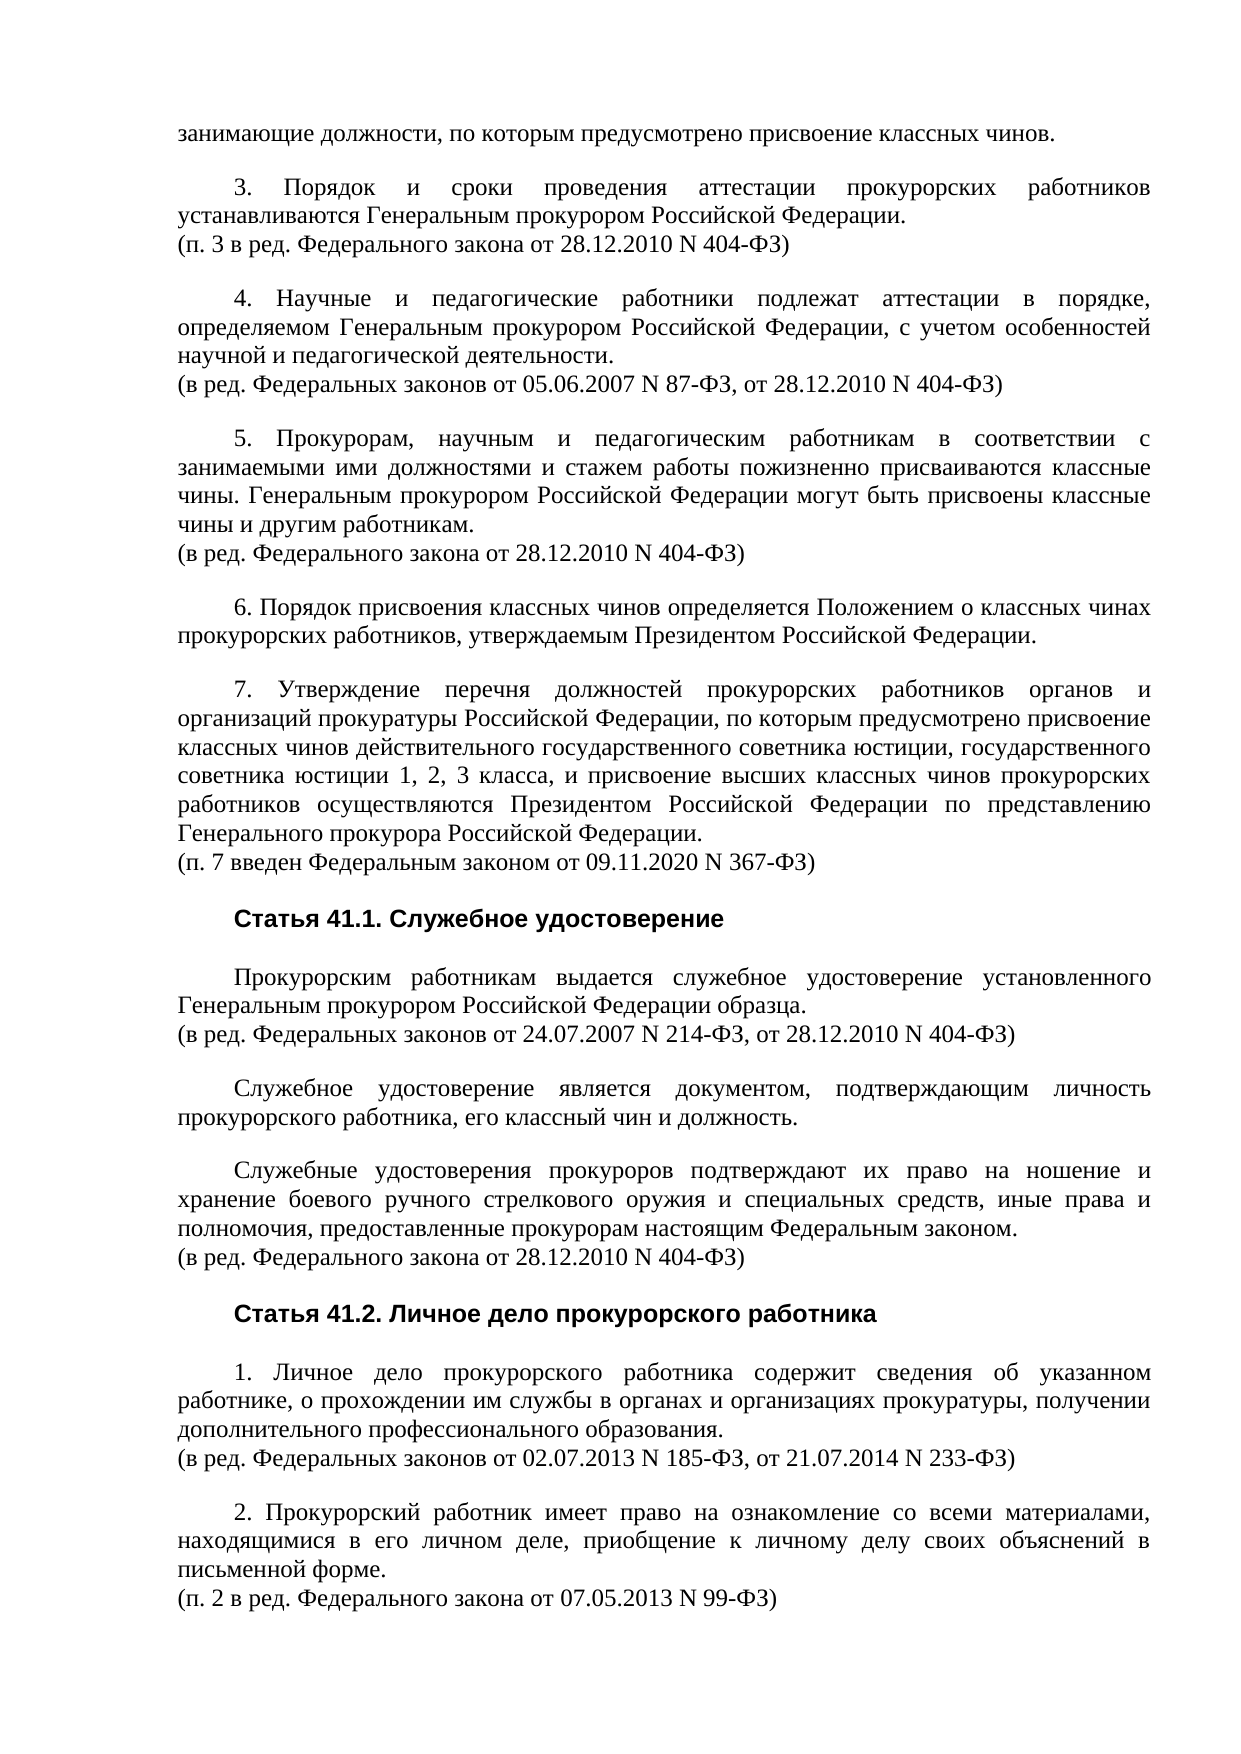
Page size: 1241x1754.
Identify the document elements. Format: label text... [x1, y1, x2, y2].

text (п. 3 в ред. Федерального закона от 28.12.2010 N 404-ФЗ) [177, 229, 1152, 258]
text (п. 7 введен Федеральным законом от 09.11.2020 N 367-ФЗ) [177, 847, 1152, 876]
text 6. Порядок присвоения классных чинов определяется Положением о классных чинах прокурорских работников, утверждаемым Президентом Российской Федерации. [177, 592, 1152, 649]
text 7. Утверждение перечня должностей прокурорских работников органов и организаций прокуратуры Российской Федерации, по которым предусмотрено присвоение классных чинов действительного государственного советника юстиции, государственного советника юстиции 1, 2, 3 класса, и присвоение высших классных чинов прокурорских работников осуществляются Президентом Российской Федерации по представлению Генерального прокурора Российской Федерации. [177, 674, 1152, 847]
text 1. Личное дело прокурорского работника содержит сведения об указанном работнике, о прохождении им службы в органах и организациях прокуратуры, получении дополнительного профессионального образования. [177, 1357, 1152, 1443]
text Служебные удостоверения прокуроров подтверждают их право на ношение и хранение боевого ручного стрелкового оружия и специальных средств, иные права и полномочия, предоставленные прокурорам настоящим Федеральным законом. [177, 1156, 1152, 1242]
text 3. Порядок и сроки проведения аттестации прокурорских работников устанавливаются Генеральным прокурором Российской Федерации. [177, 172, 1152, 229]
text (в ред. Федеральных законов от 02.07.2013 N 185-ФЗ, от 21.07.2014 N 233-ФЗ) [177, 1443, 1152, 1472]
text 5. Прокурорам, научным и педагогическим работникам в соответствии с занимаемыми ими должностями и стажем работы пожизненно присваиваются классные чины. Генеральным прокурором Российской Федерации могут быть присвоены классные чины и другим работникам. [177, 423, 1152, 538]
text Служебное удостоверение является документом, подтверждающим личность прокурорского работника, его классный чин и должность. [177, 1073, 1152, 1131]
text (п. 2 в ред. Федерального закона от 07.05.2013 N 99-ФЗ) [177, 1583, 1152, 1612]
text (в ред. Федеральных законов от 24.07.2007 N 214-ФЗ, от 28.12.2010 N 404-ФЗ) [177, 1019, 1152, 1048]
text (в ред. Федерального закона от 28.12.2010 N 404-ФЗ) [177, 538, 1152, 567]
text 4. Научные и педагогические работники подлежат аттестации в порядке, определяемом Генеральным прокурором Российской Федерации, с учетом особенностей научной и педагогической деятельности. [177, 283, 1152, 369]
text Прокурорским работникам выдается служебное удостоверение установленного Генеральным прокурором Российской Федерации образца. [177, 962, 1152, 1019]
title Статья 41.1. Служебное удостоверение [177, 904, 1152, 933]
text 2. Прокурорский работник имеет право на ознакомление со всеми материалами, находящимися в его личном деле, приобщение к личному делу своих объяснений в письменной форме. [177, 1497, 1152, 1583]
title Статья 41.2. Личное дело прокурорского работника [177, 1299, 1152, 1328]
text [177, 118, 1152, 147]
text (в ред. Федерального закона от 28.12.2010 N 404-ФЗ) [177, 1242, 1152, 1271]
text (в ред. Федеральных законов от 05.06.2007 N 87-ФЗ, от 28.12.2010 N 404-ФЗ) [177, 369, 1152, 398]
